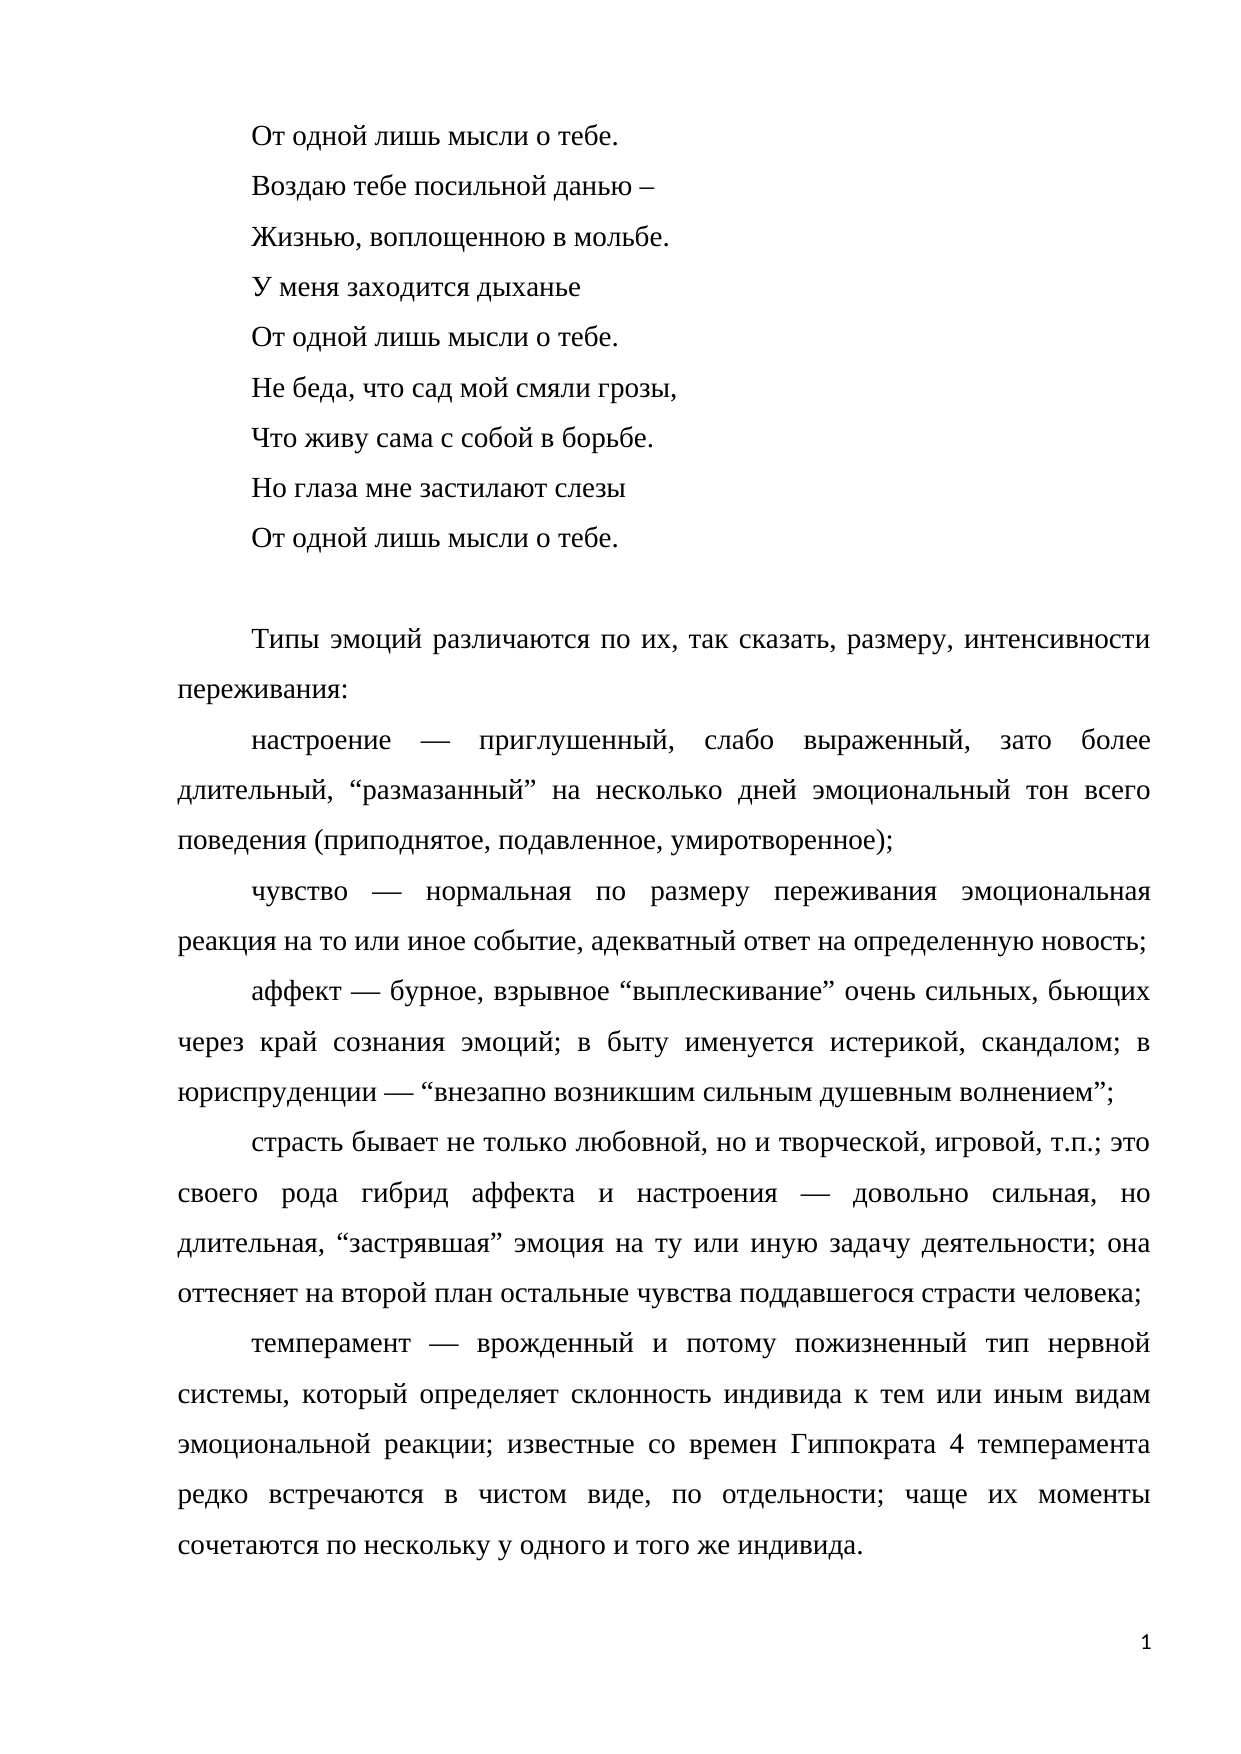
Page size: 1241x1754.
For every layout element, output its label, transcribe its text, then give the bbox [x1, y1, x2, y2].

text Не беда, что сад мой смяли грозы, [177, 370, 1152, 403]
text Что живу сама с собой в борьбе. [177, 420, 1152, 453]
text страсть бывает не только любовной, но и творческой, игровой, т.п.; это своего рода гибрид аффекта и настроения — довольно сильная, но длительная, “застрявшая” эмоция на ту или иную задачу деятельности; она оттесняет на второй план остальные чувства поддавшегося страсти человека; [177, 1124, 1152, 1309]
text Воздаю тебе посильной данью – [177, 168, 1152, 202]
text аффект — бурное, взрывное “выплескивание” очень сильных, бьющих через край сознания эмоций; в быту именуется истерикой, скандалом; в юриспруденции — “внезапно возникшим сильным душевным волнением”; [177, 973, 1152, 1108]
text У меня заходится дыханье [177, 269, 1152, 303]
text Типы эмоций различаются по их, так сказать, размеру, интенсивности переживания: [177, 621, 1152, 705]
text чувство — нормальная по размеру переживания эмоциональная реакция на то или иное событие, адекватный ответ на определенную новость; [177, 873, 1152, 957]
text От одной лишь мысли о тебе. [177, 319, 1152, 353]
text настроение — приглушенный, слабо выраженный, зато более длительный, “размазанный” на несколько дней эмоциональный тон всего поведения (приподнятое, подавленное, умиротворенное); [177, 722, 1152, 856]
text Жизнью, воплощенною в мольбе. [177, 219, 1152, 252]
text темперамент — врожденный и потому пожизненный тип нервной системы, который определяет склонность индивида к тем или иным видам эмоциональной реакции; известные со времен Гиппократа 4 темперамента редко встречаются в чистом виде, по отдельности; чаще их моменты сочетаются по нескольку у одного и того же индивида. [177, 1326, 1152, 1560]
text От одной лишь мысли о тебе. [177, 118, 1152, 152]
text От одной лишь мысли о тебе. [177, 521, 1152, 554]
text Но глаза мне застилают слезы [177, 470, 1152, 504]
